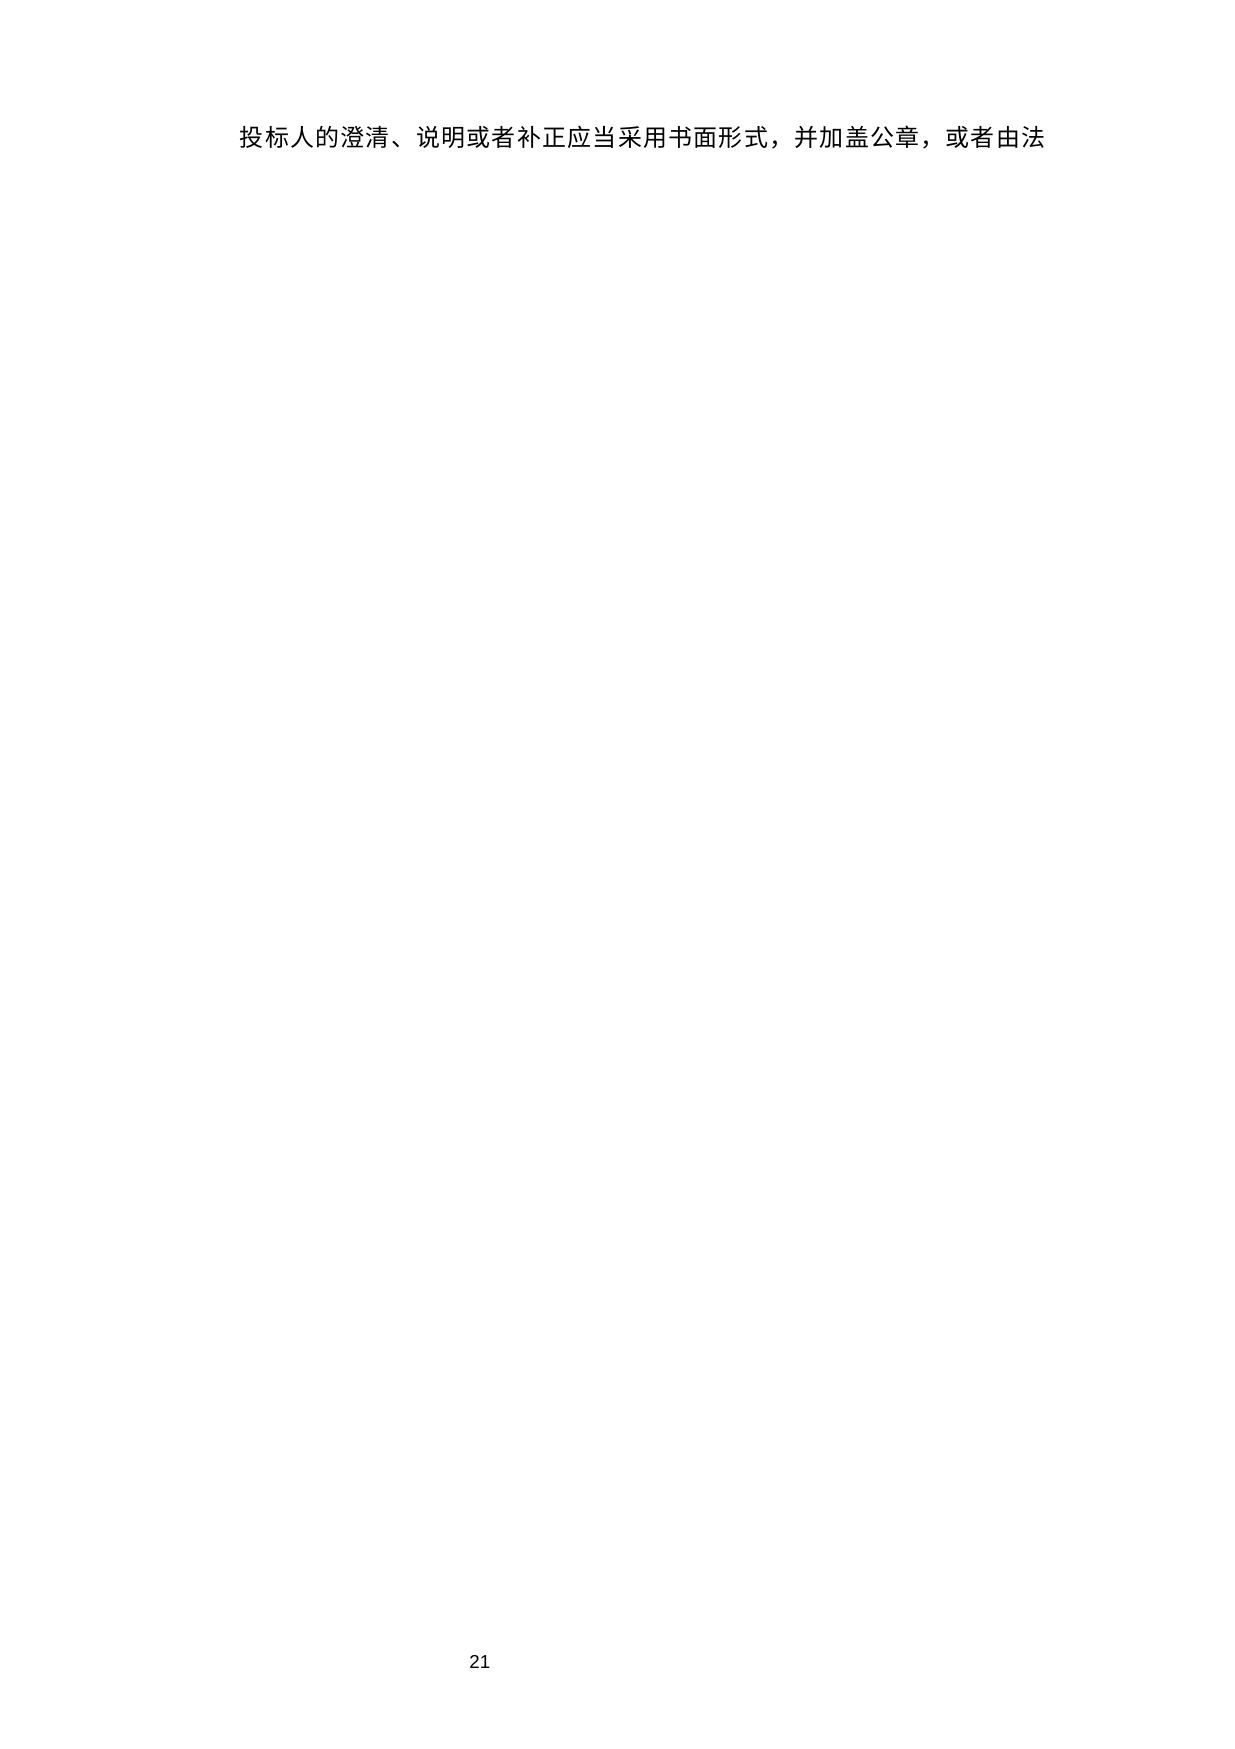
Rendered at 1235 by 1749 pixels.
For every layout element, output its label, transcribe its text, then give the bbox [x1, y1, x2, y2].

text 投标人的澄清、说明或者补正应当采用书面形式，并加盖公章，或者由法 [239, 121, 1053, 153]
